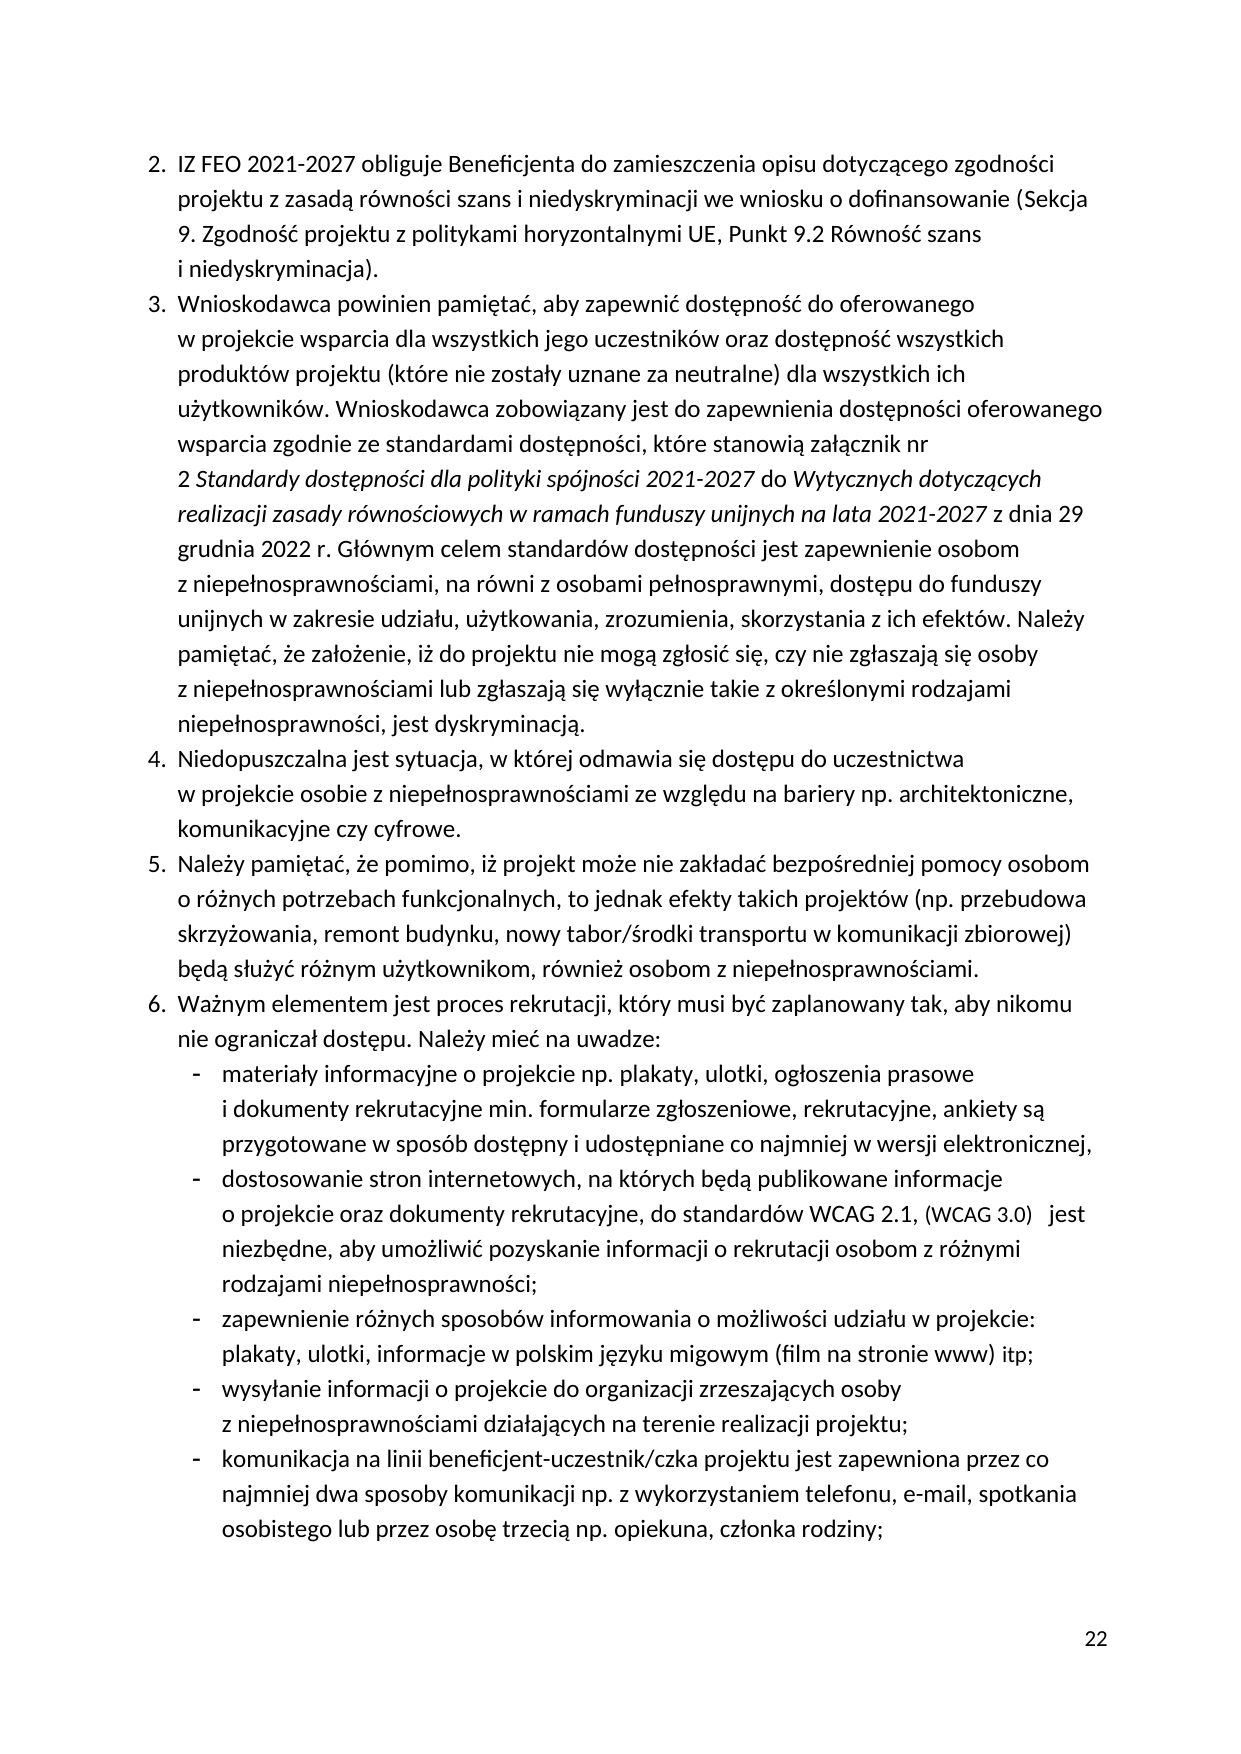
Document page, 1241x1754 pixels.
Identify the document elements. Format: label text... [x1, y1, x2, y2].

list wysyłanie informacji o projekcie do organizacji zrzeszających osoby z niepełnosprawnościami działających na terenie realizacji projektu; [192, 1373, 1107, 1438]
list IZ FEO 2021-2027 obliguje Beneficjenta do zamieszczenia opisu dotyczącego zgodności projektu z zasadą równości szans i niedyskryminacji we wniosku o dofinansowanie (Sekcja 9. Zgodność projektu z politykami horyzontalnymi UE, Punkt 9.2 Równość szans i niedyskryminacja). [148, 148, 1107, 283]
list dostosowanie stron internetowych, na których będą publikowane informacje o projekcie oraz dokumenty rekrutacyjne, do standardów WCAG 2.1, (WCAG 3.0) jest niezbędne, aby umożliwić pozyskanie informacji o rekrutacji osobom z różnymi rodzajami niepełnosprawności; [192, 1163, 1107, 1298]
list Wnioskodawca powinien pamiętać, aby zapewnić dostępność do oferowanego w projekcie wsparcia dla wszystkich jego uczestników oraz dostępność wszystkich produktów projektu (które nie zostały uznane za neutralne) dla wszystkich ich użytkowników. Wnioskodawca zobowiązany jest do zapewnienia dostępności oferowanego wsparcia zgodnie ze standardami dostępności, które stanowią załącznik nr 2 Standardy dostępności dla polityki spójności 2021-2027 do Wytycznych dotyczących realizacji zasady równościowych w ramach funduszy unijnych na lata 2021-2027 z dnia 29 grudnia 2022 r. Głównym celem standardów dostępności jest zapewnienie osobom z niepełnosprawnościami, na równi z osobami pełnosprawnymi, dostępu do funduszy unijnych w zakresie udziału, użytkowania, zrozumienia, skorzystania z ich efektów. Należy pamiętać, że założenie, iż do projektu nie mogą zgłosić się, czy nie zgłaszają się osoby z niepełnosprawnościami lub zgłaszają się wyłącznie takie z określonymi rodzajami niepełnosprawności, jest dyskryminacją. [148, 288, 1107, 738]
list Należy pamiętać, że pomimo, iż projekt może nie zakładać bezpośredniej pomocy osobom o różnych potrzebach funkcjonalnych, to jednak efekty takich projektów (np. przebudowa skrzyżowania, remont budynku, nowy tabor/środki transportu w komunikacji zbiorowej) będą służyć różnym użytkownikom, również osobom z niepełnosprawnościami. [148, 848, 1107, 983]
list Niedopuszczalna jest sytuacja, w której odmawia się dostępu do uczestnictwa w projekcie osobie z niepełnosprawnościami ze względu na bariery np. architektoniczne, komunikacyjne czy cyfrowe. [148, 743, 1107, 843]
list materiały informacyjne o projekcie np. plakaty, ulotki, ogłoszenia prasowe i dokumenty rekrutacyjne min. formularze zgłoszeniowe, rekrutacyjne, ankiety są przygotowane w sposób dostępny i udostępniane co najmniej w wersji elektronicznej, [192, 1058, 1107, 1158]
list Ważnym elementem jest proces rekrutacji, który musi być zaplanowany tak, aby nikomu nie ograniczał dostępu. Należy mieć na uwadze: [148, 988, 1107, 1053]
list komunikacja na linii beneficjent-uczestnik/czka projektu jest zapewniona przez co najmniej dwa sposoby komunikacji np. z wykorzystaniem telefonu, e-mail, spotkania osobistego lub przez osobę trzecią np. opiekuna, członka rodziny; [192, 1443, 1107, 1543]
list zapewnienie różnych sposobów informowania o możliwości udziału w projekcie: plakaty, ulotki, informacje w polskim języku migowym (film na stronie www) itp; [192, 1303, 1107, 1368]
